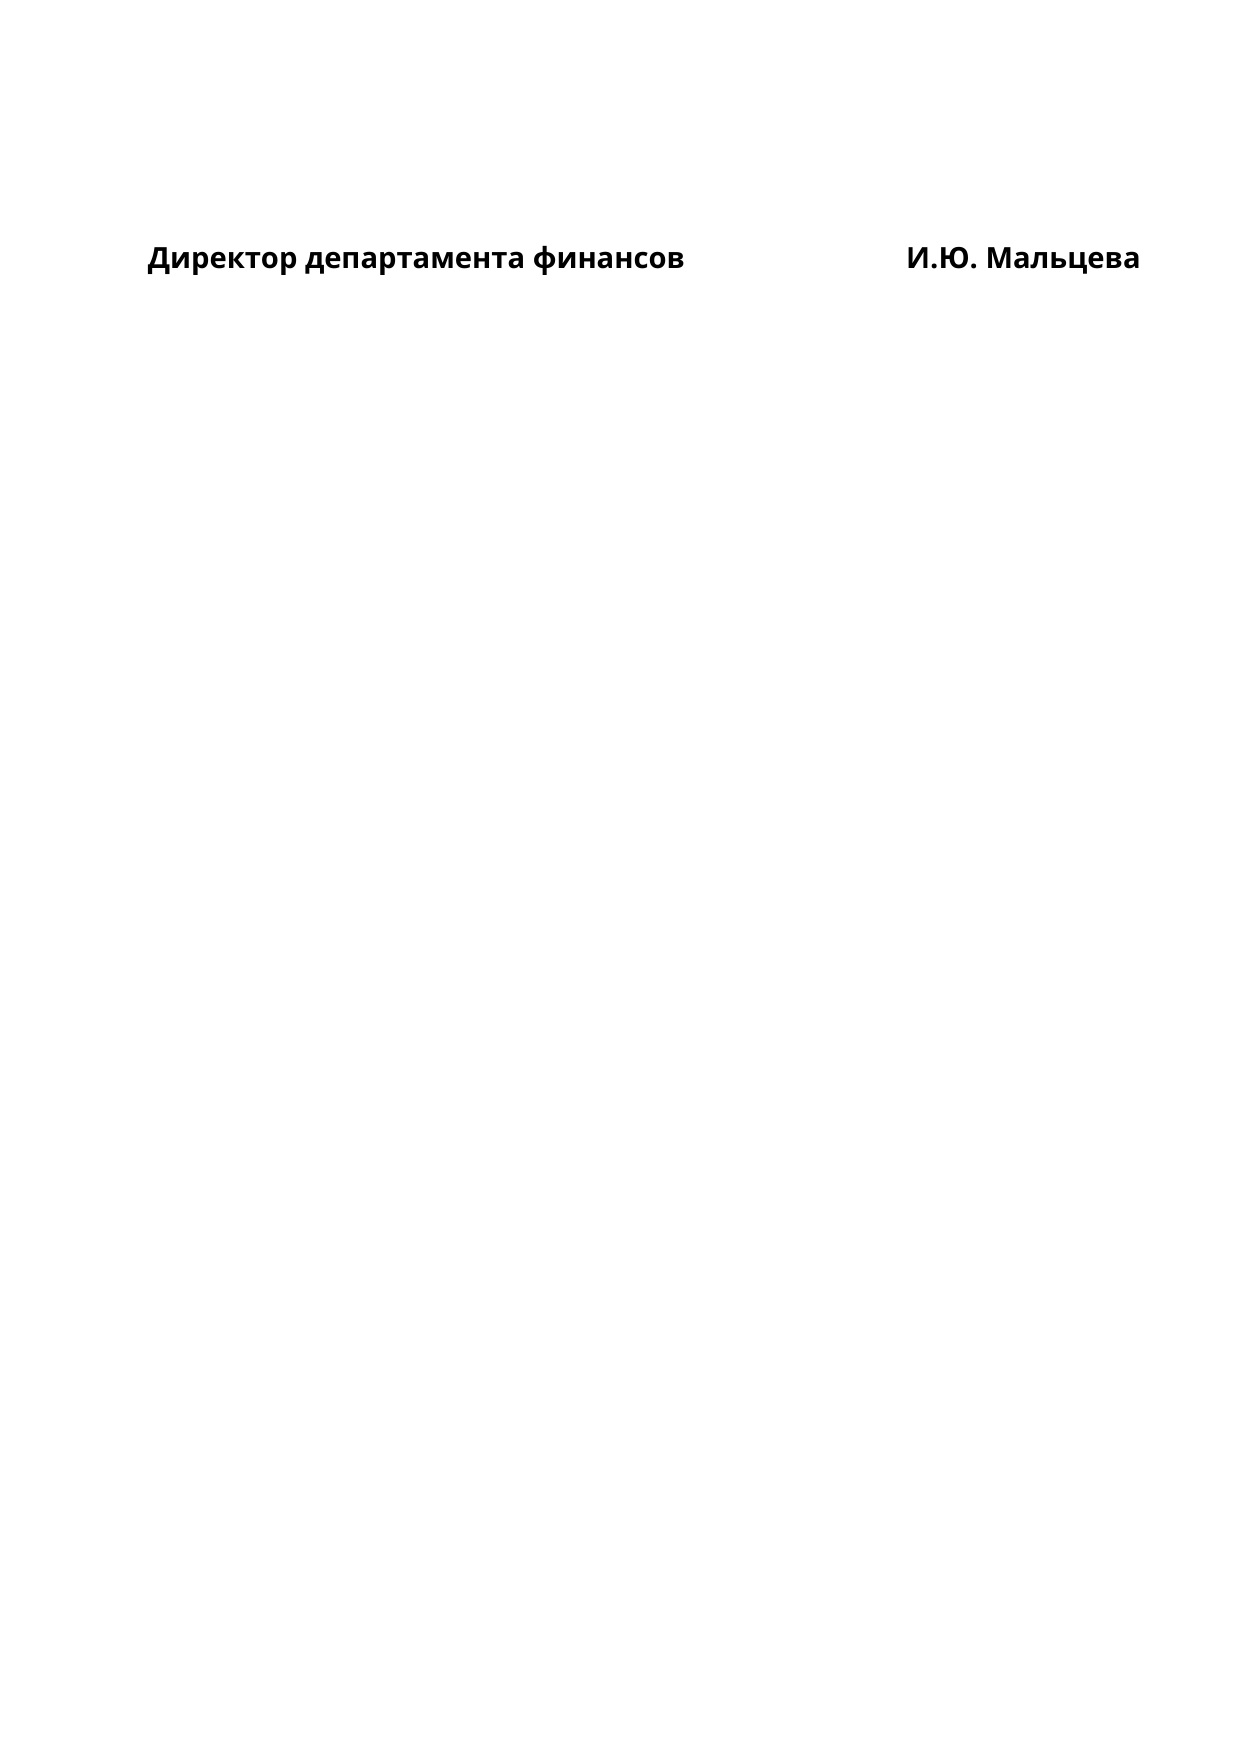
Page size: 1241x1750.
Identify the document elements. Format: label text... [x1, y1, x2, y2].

text Директор департамента финансов И.Ю. Мальцева [148, 237, 1152, 277]
